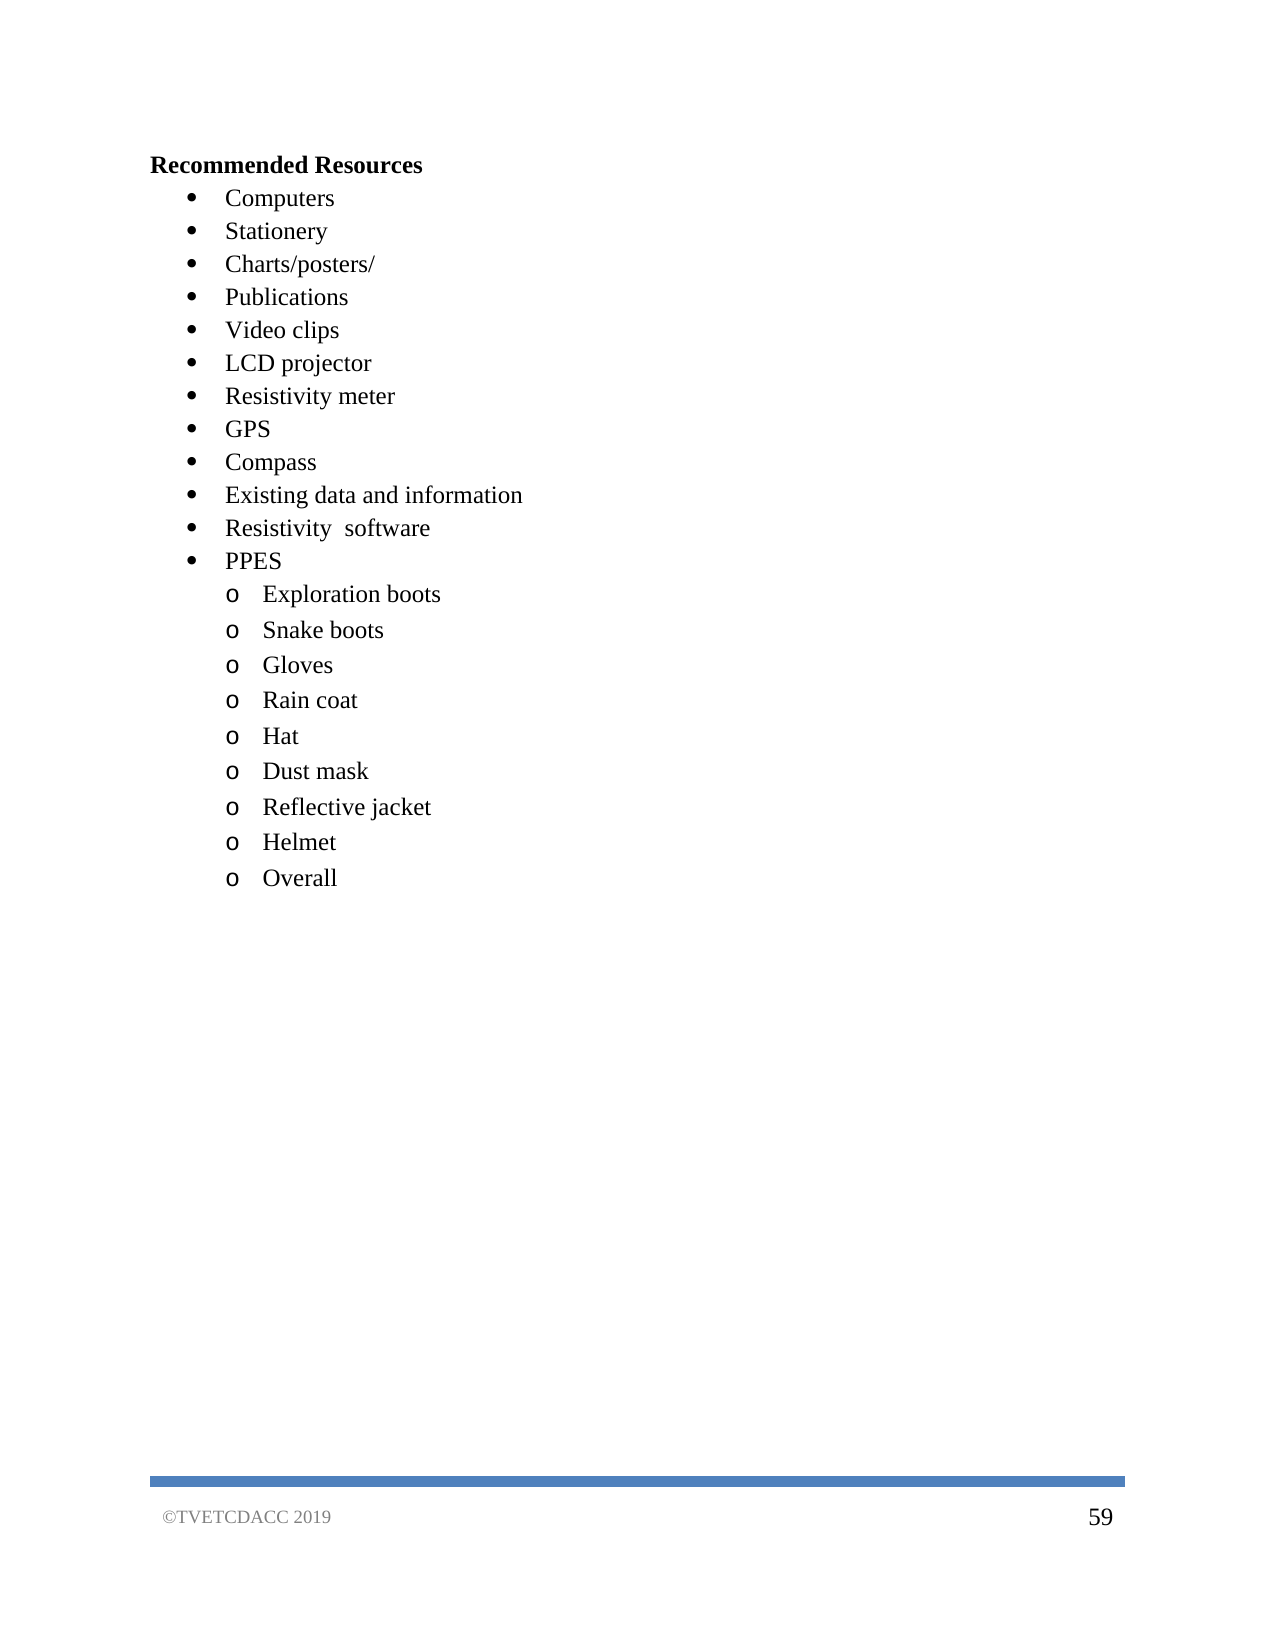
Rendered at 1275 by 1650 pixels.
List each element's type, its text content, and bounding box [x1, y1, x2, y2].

list Video clips [187, 315, 1125, 344]
list LCD projector [187, 348, 1125, 377]
list Publications [187, 282, 1125, 311]
list Gloves [225, 650, 1125, 681]
list Stationery [187, 216, 1125, 245]
list Hat [225, 721, 1125, 752]
text Recommended Resources [150, 150, 1125, 179]
list Reflective jacket [225, 792, 1125, 823]
list Helmet [225, 827, 1125, 858]
list Overall [225, 863, 1125, 893]
list Existing data and information [187, 480, 1125, 509]
list Resistivity software [187, 513, 1125, 542]
list Compass [187, 447, 1125, 476]
list Snake boots [225, 615, 1125, 646]
list Rain coat [225, 686, 1125, 716]
list Computers [187, 183, 1125, 212]
list Dust mask [225, 756, 1125, 787]
list Resistivity meter [187, 381, 1125, 410]
list Charts/posters/ [187, 249, 1125, 278]
list PPES [187, 546, 1125, 575]
list GPS [187, 414, 1125, 443]
list Exploration boots [225, 579, 1125, 610]
